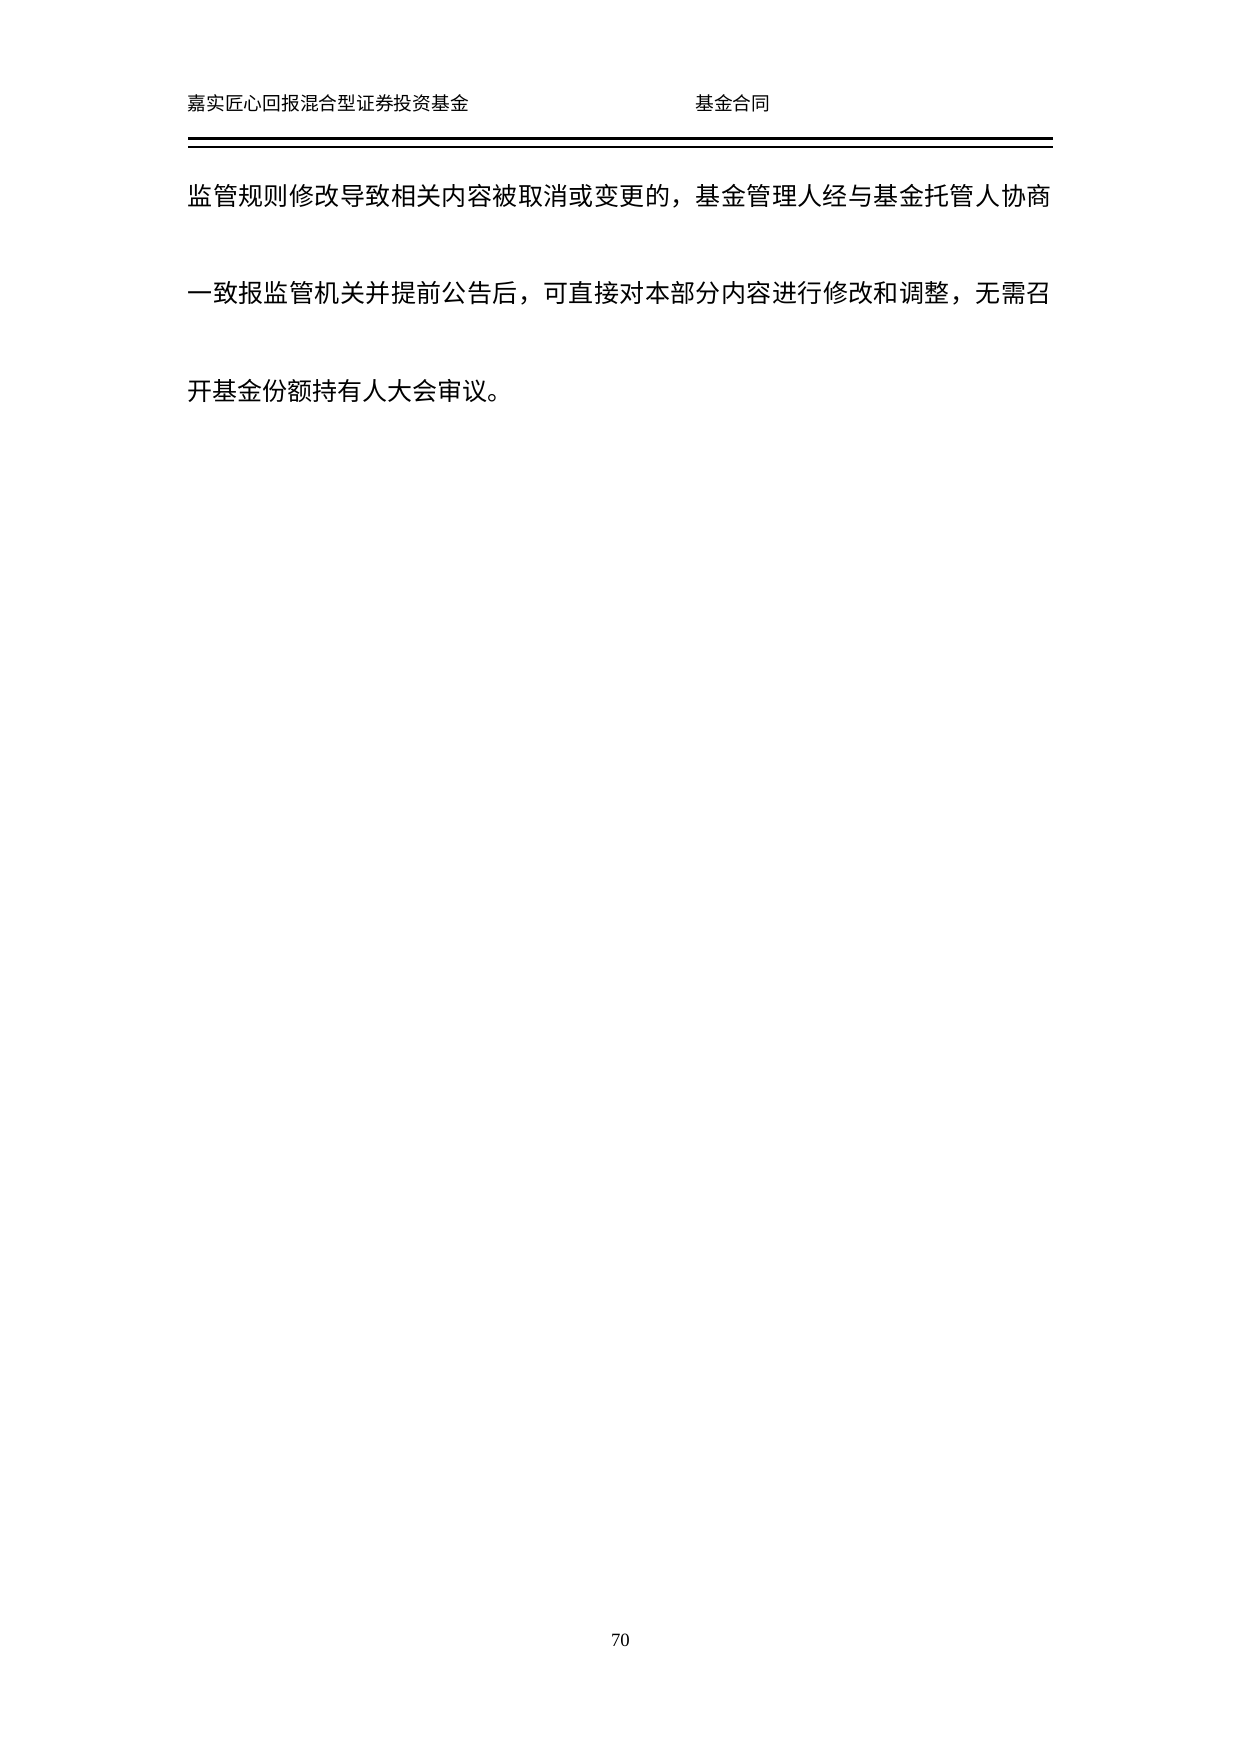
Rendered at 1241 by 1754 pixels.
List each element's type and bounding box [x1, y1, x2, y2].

text [187, 162, 1053, 422]
